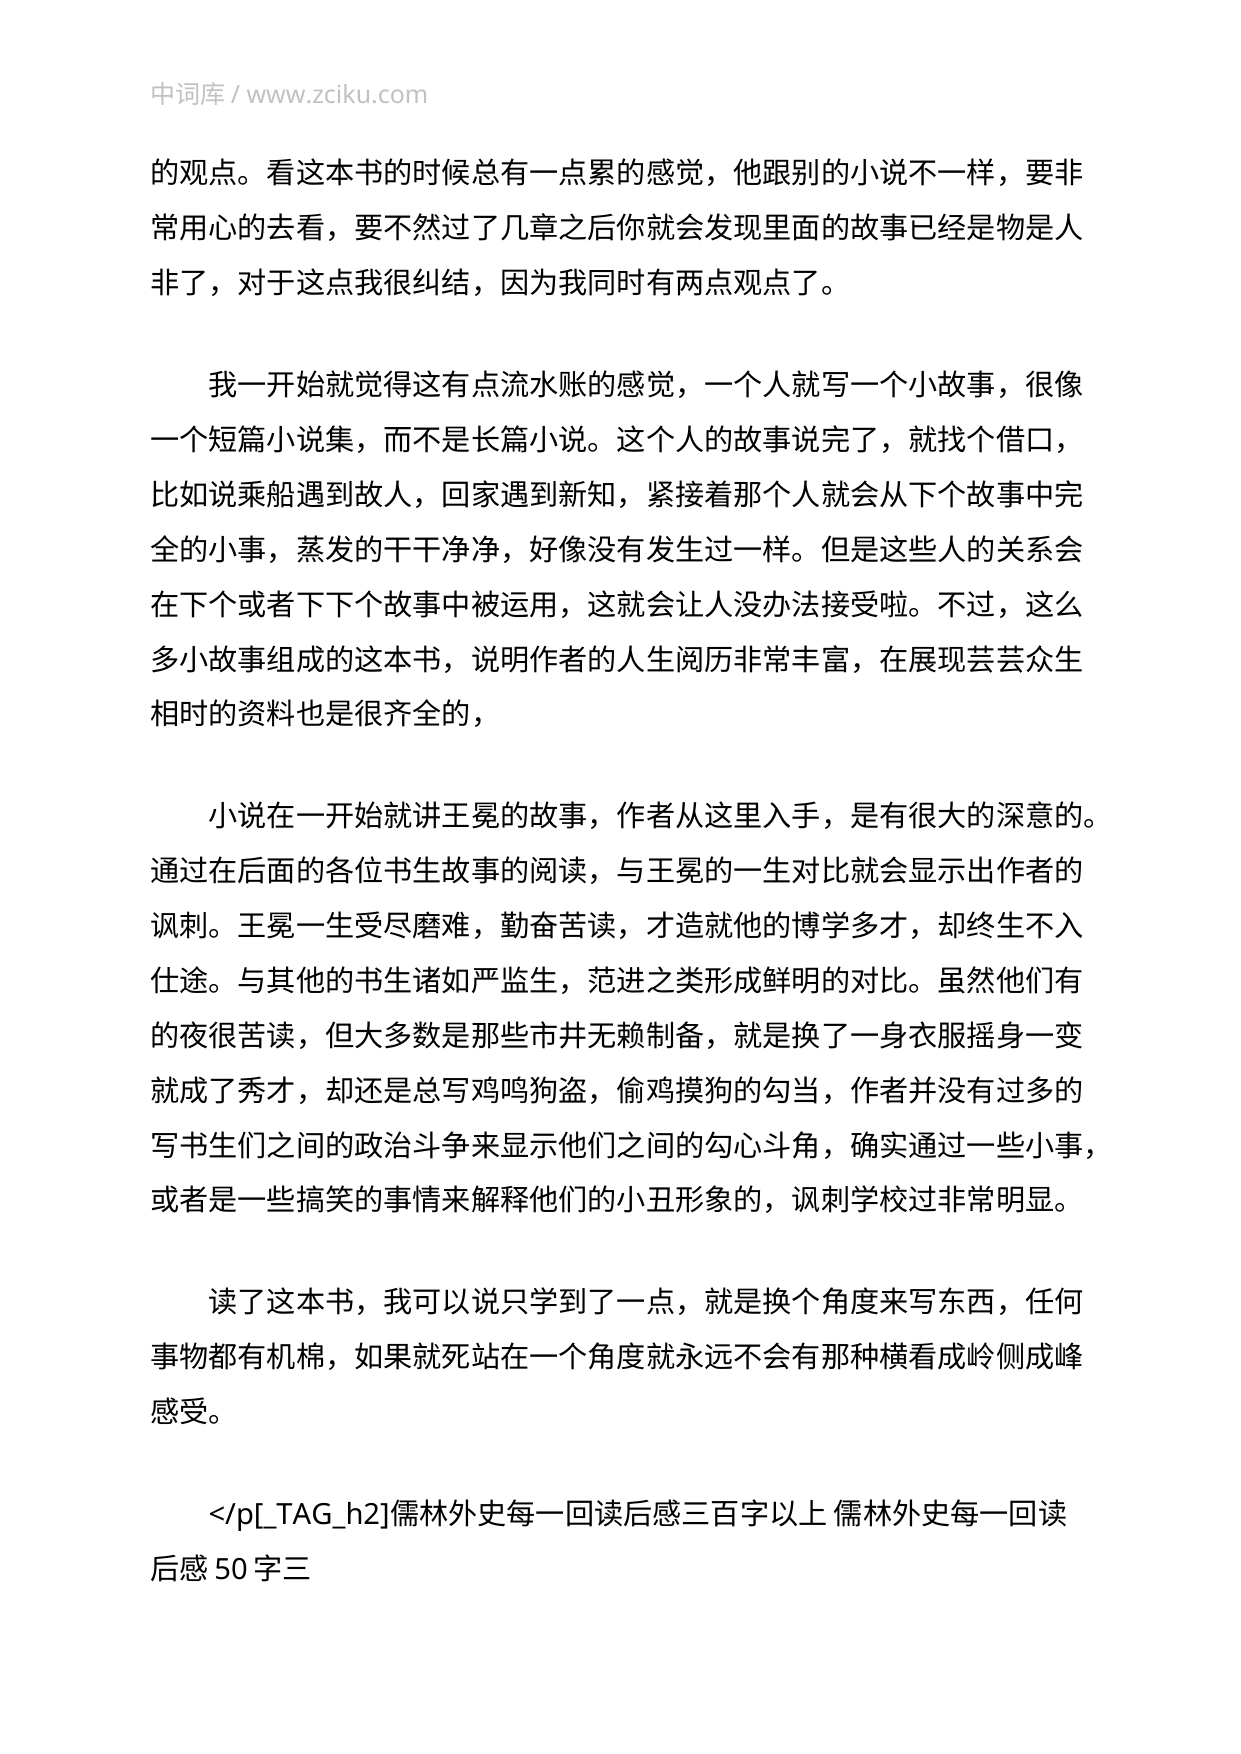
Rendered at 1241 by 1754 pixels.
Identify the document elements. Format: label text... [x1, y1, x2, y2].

text 读了这本书，我可以说只学到了一点，就是换个角度来写东西，任何事物都有机棉，如果就死站在一个角度就永远不会有那种横看成岭侧成峰感受。 [150, 1279, 1090, 1431]
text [150, 150, 1090, 302]
text 我一开始就觉得这有点流水账的感觉，一个人就写一个小故事，很像一个短篇小说集，而不是长篇小说。这个人的故事说完了，就找个借口，比如说乘船遇到故人，回家遇到新知，紧接着那个人就会从下个故事中完全的小事，蒸发的干干净净，好像没有发生过一样。但是这些人的关系会在下个或者下下个故事中被运用，这就会让人没办法接受啦。不过，这么多小故事组成的这本书，说明作者的人生阅历非常丰富，在展现芸芸众生相时的资料也是很齐全的， [150, 362, 1090, 733]
text </p[_TAG_h2]儒林外史每一回读后感三百字以上 儒林外史每一回读后感50字三 [150, 1490, 1090, 1588]
text 小说在一开始就讲王冕的故事，作者从这里入手，是有很大的深意的。通过在后面的各位书生故事的阅读，与王冕的一生对比就会显示出作者的讽刺。王冕一生受尽磨难，勤奋苦读，才造就他的博学多才，却终生不入仕途。与其他的书生诸如严监生，范进之类形成鲜明的对比。虽然他们有的夜很苦读，但大多数是那些市井无赖制备，就是换了一身衣服摇身一变就成了秀才，却还是总写鸡鸣狗盗，偷鸡摸狗的勾当，作者并没有过多的写书生们之间的政治斗争来显示他们之间的勾心斗角，确实通过一些小事，或者是一些搞笑的事情来解释他们的小丑形象的，讽刺学校过非常明显。 [150, 793, 1090, 1219]
